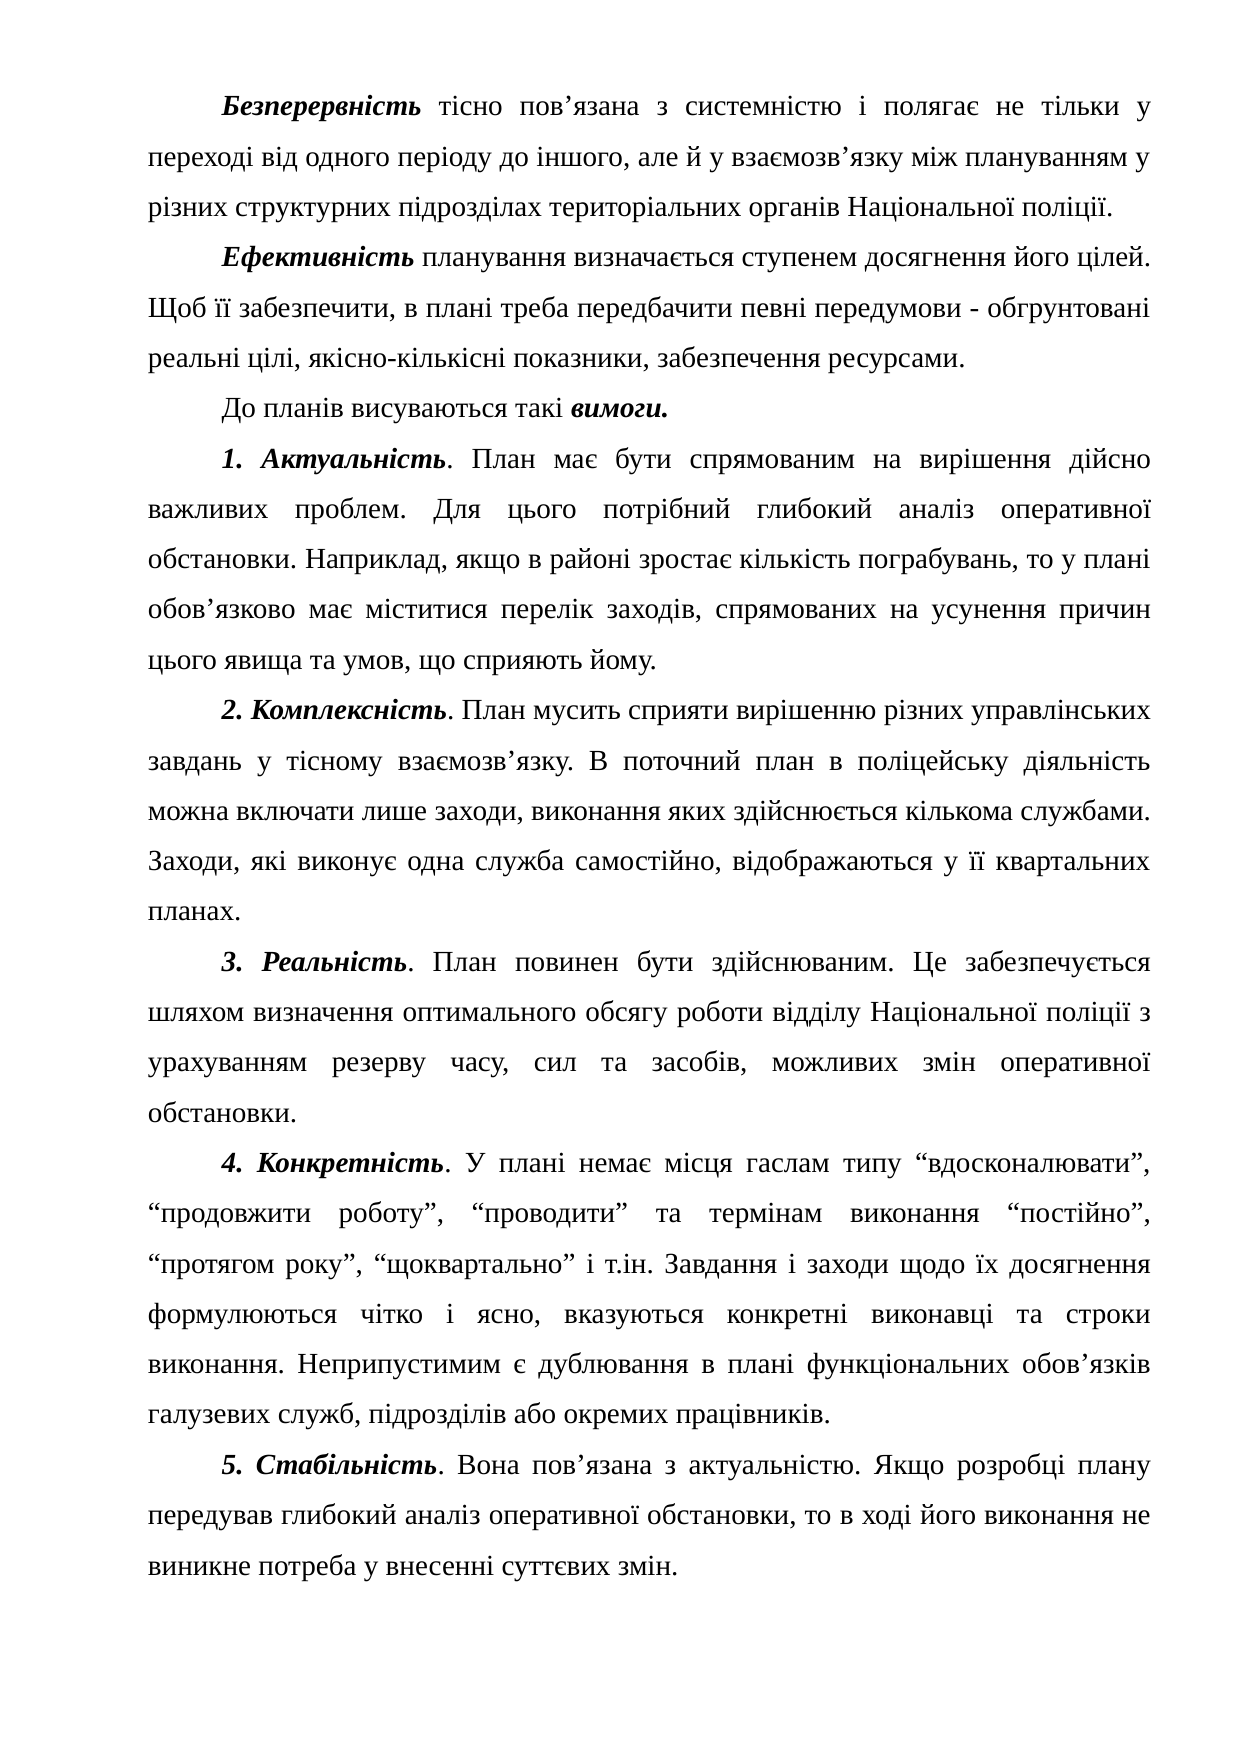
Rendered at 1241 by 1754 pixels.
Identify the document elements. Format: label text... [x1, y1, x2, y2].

text 4. Конкретнiсть. У планi немає мiсця гаслам типу “вдосконалювати”, “продовжити роботу”, “проводити” та термiнам виконання “постiйно”, “протягом року”, “щоквартально” i т.iн. Завдання i заходи щодо їх досягнення формулюються чiтко i ясно, вказуються конкретнi виконавцi та строки виконання. Неприпустимим є дублювання в планi функцiональних обов’язкiв галузевих служб, пiдроздiлiв або окремих працiвникiв. [148, 1145, 1152, 1430]
text Ефективнiсть планування визначається ступенем досягнення його цiлей. Щоб її забезпечити, в планi треба передбачити певнi передумови - обгрунтованi реальнi цiлi, якiсно-кiлькiснi показники, забезпечення ресурсами. [148, 239, 1152, 374]
text 2. Комплекснiсть. План мусить сприяти вирiшенню рiзних управлiнських завдань у тiсному взаємозв’язку. В поточний план в поліцейську діяльність можна включати лише заходи, виконання яких здiйснюється кiлькома службами. Заходи, якi виконує одна служба самостiйно, вiдображаються у її квартальних планах. [148, 692, 1152, 927]
text 5. Стабiльнiсть. Вона пов’язана з актуальнiстю. Якщо розробцi плану передував глибокий аналiз оперативної обстановки, то в ходi його виконання не виникне потреба у внесеннi суттєвих змiн. [148, 1447, 1152, 1581]
text 3. Реальнiсть. План повинен бути здійснюваним. Це забезпечується шляхом визначення оптимального обсягу роботи вiддiлу Національної поліції з урахуванням резерву часу, сил та засобiв, можливих змiн оперативної обстановки. [148, 944, 1152, 1128]
text До планiв висуваються такi вимоги. [148, 390, 1152, 424]
text Безперервнiсть тiсно пов’язана з системнiстю i полягає не тiльки у переходi вiд одного перiоду до iншого, але й у взаємозв’язку мiж плануванням у рiзних структурних пiдроздiлах територіальних органів Національної поліції. [148, 88, 1152, 223]
text 1. Актуальнiсть. План має бути спрямованим на вирiшення дiйсно важливих проблем. Для цього потрiбний глибокий аналiз оперативної обстановки. Наприклад, якщо в районi зростає кiлькiсть пограбувань, то у планi обов’язково має мiститися перелiк заходiв, спрямованих на усунення причин цього явища та умов, що сприяють йому. [148, 441, 1152, 676]
